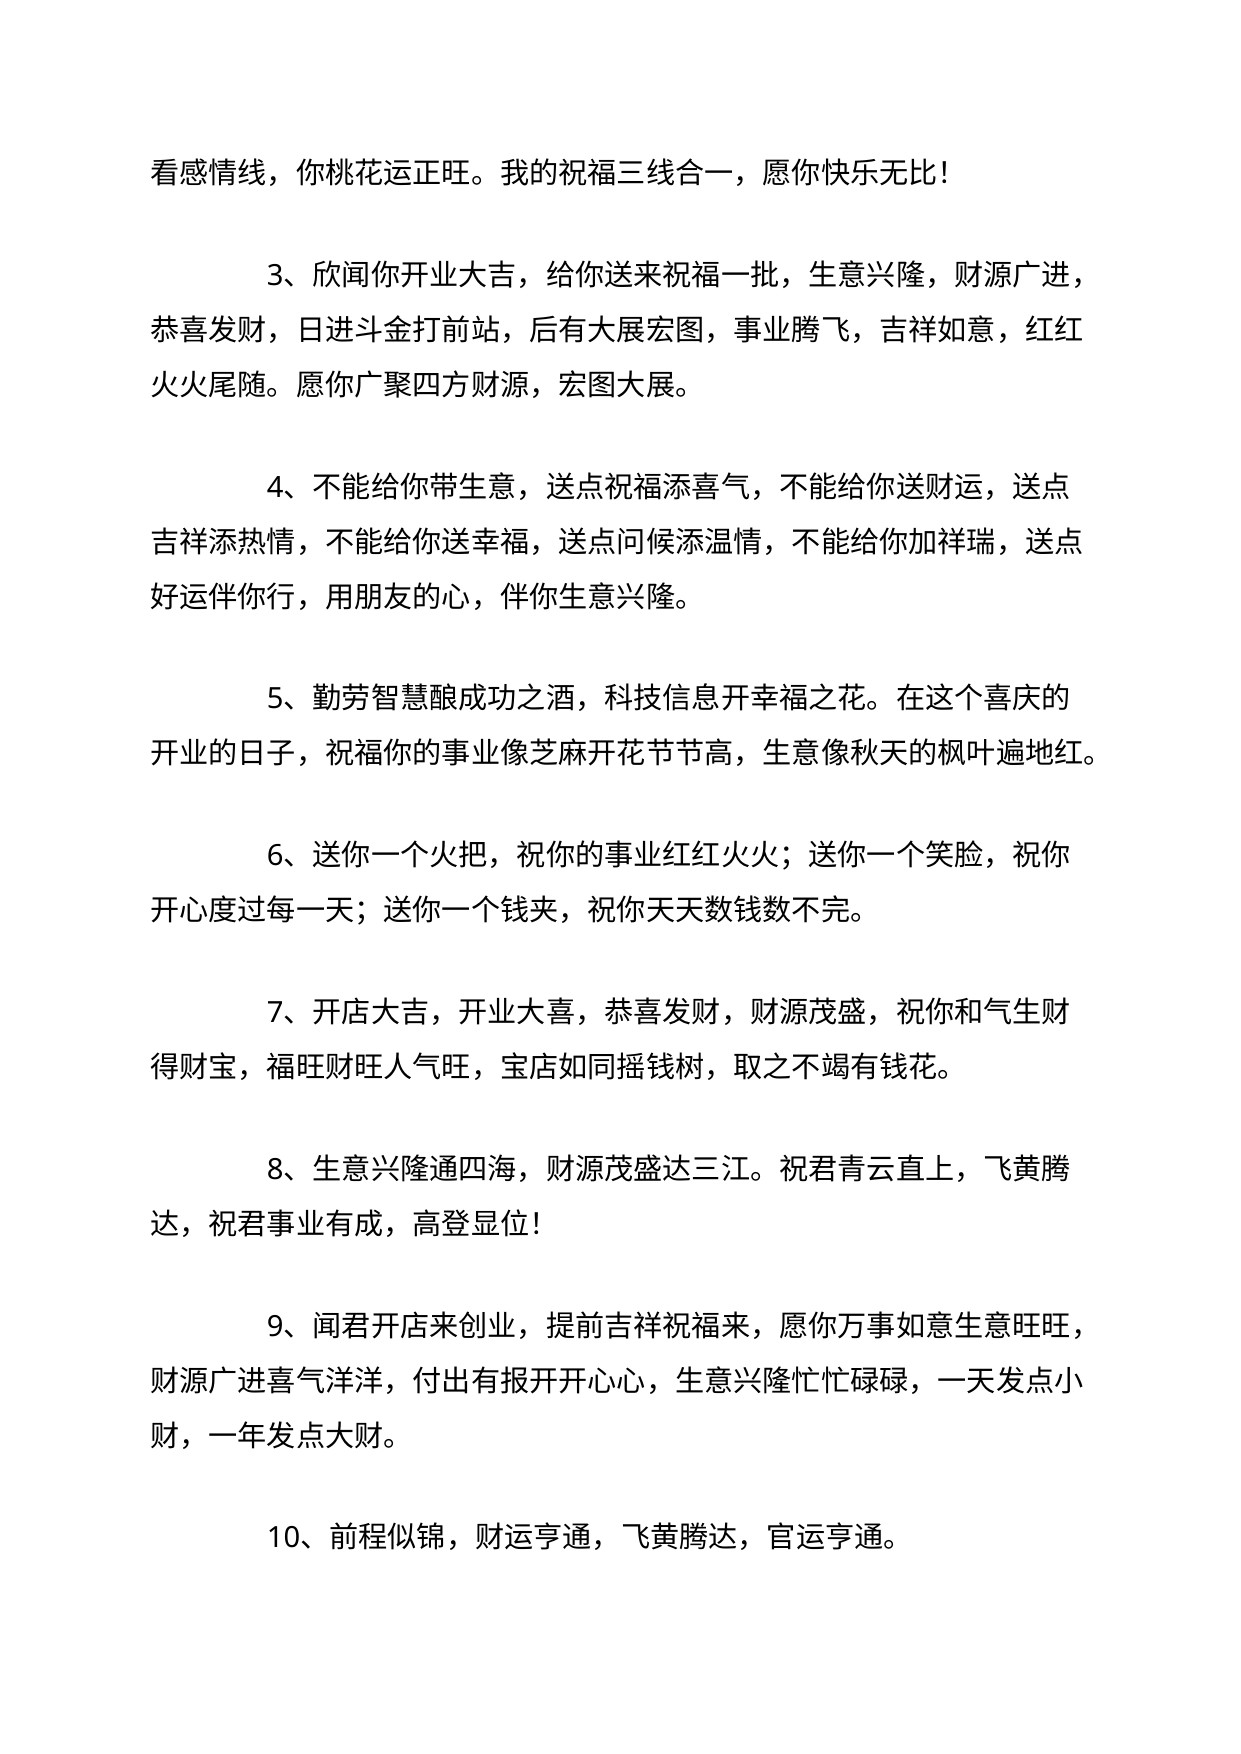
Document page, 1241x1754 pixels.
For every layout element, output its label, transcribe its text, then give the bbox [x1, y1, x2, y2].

text 3、欣闻你开业大吉，给你送来祝福一批，生意兴隆，财源广进，恭喜发财，日进斗金打前站，后有大展宏图，事业腾飞，吉祥如意，红红火火尾随。愿你广聚四方财源，宏图大展。 [150, 252, 1090, 404]
text 10、前程似锦，财运亨通，飞黄腾达，官运亨通。 [150, 1514, 1090, 1556]
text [150, 150, 1090, 192]
text 6、送你一个火把，祝你的事业红红火火；送你一个笑脸，祝你开心度过每一天；送你一个钱夹，祝你天天数钱数不完。 [150, 832, 1090, 929]
text 8、生意兴隆通四海，财源茂盛达三江。祝君青云直上，飞黄腾达，祝君事业有成，高登显位！ [150, 1145, 1090, 1243]
text 9、闻君开店来创业，提前吉祥祝福来，愿你万事如意生意旺旺，财源广进喜气洋洋，付出有报开开心心，生意兴隆忙忙碌碌，一天发点小财，一年发点大财。 [150, 1302, 1090, 1454]
text 4、不能给你带生意，送点祝福添喜气，不能给你送财运，送点吉祥添热情，不能给你送幸福，送点问候添温情，不能给你加祥瑞，送点好运伴你行，用朋友的心，伴你生意兴隆。 [150, 463, 1090, 616]
text 5、勤劳智慧酿成功之酒，科技信息开幸福之花。在这个喜庆的开业的日子，祝福你的事业像芝麻开花节节高，生意像秋天的枫叶遍地红。 [150, 675, 1090, 772]
text 7、开店大吉，开业大喜，恭喜发财，财源茂盛，祝你和气生财得财宝，福旺财旺人气旺，宝店如同摇钱树，取之不竭有钱花。 [150, 989, 1090, 1086]
